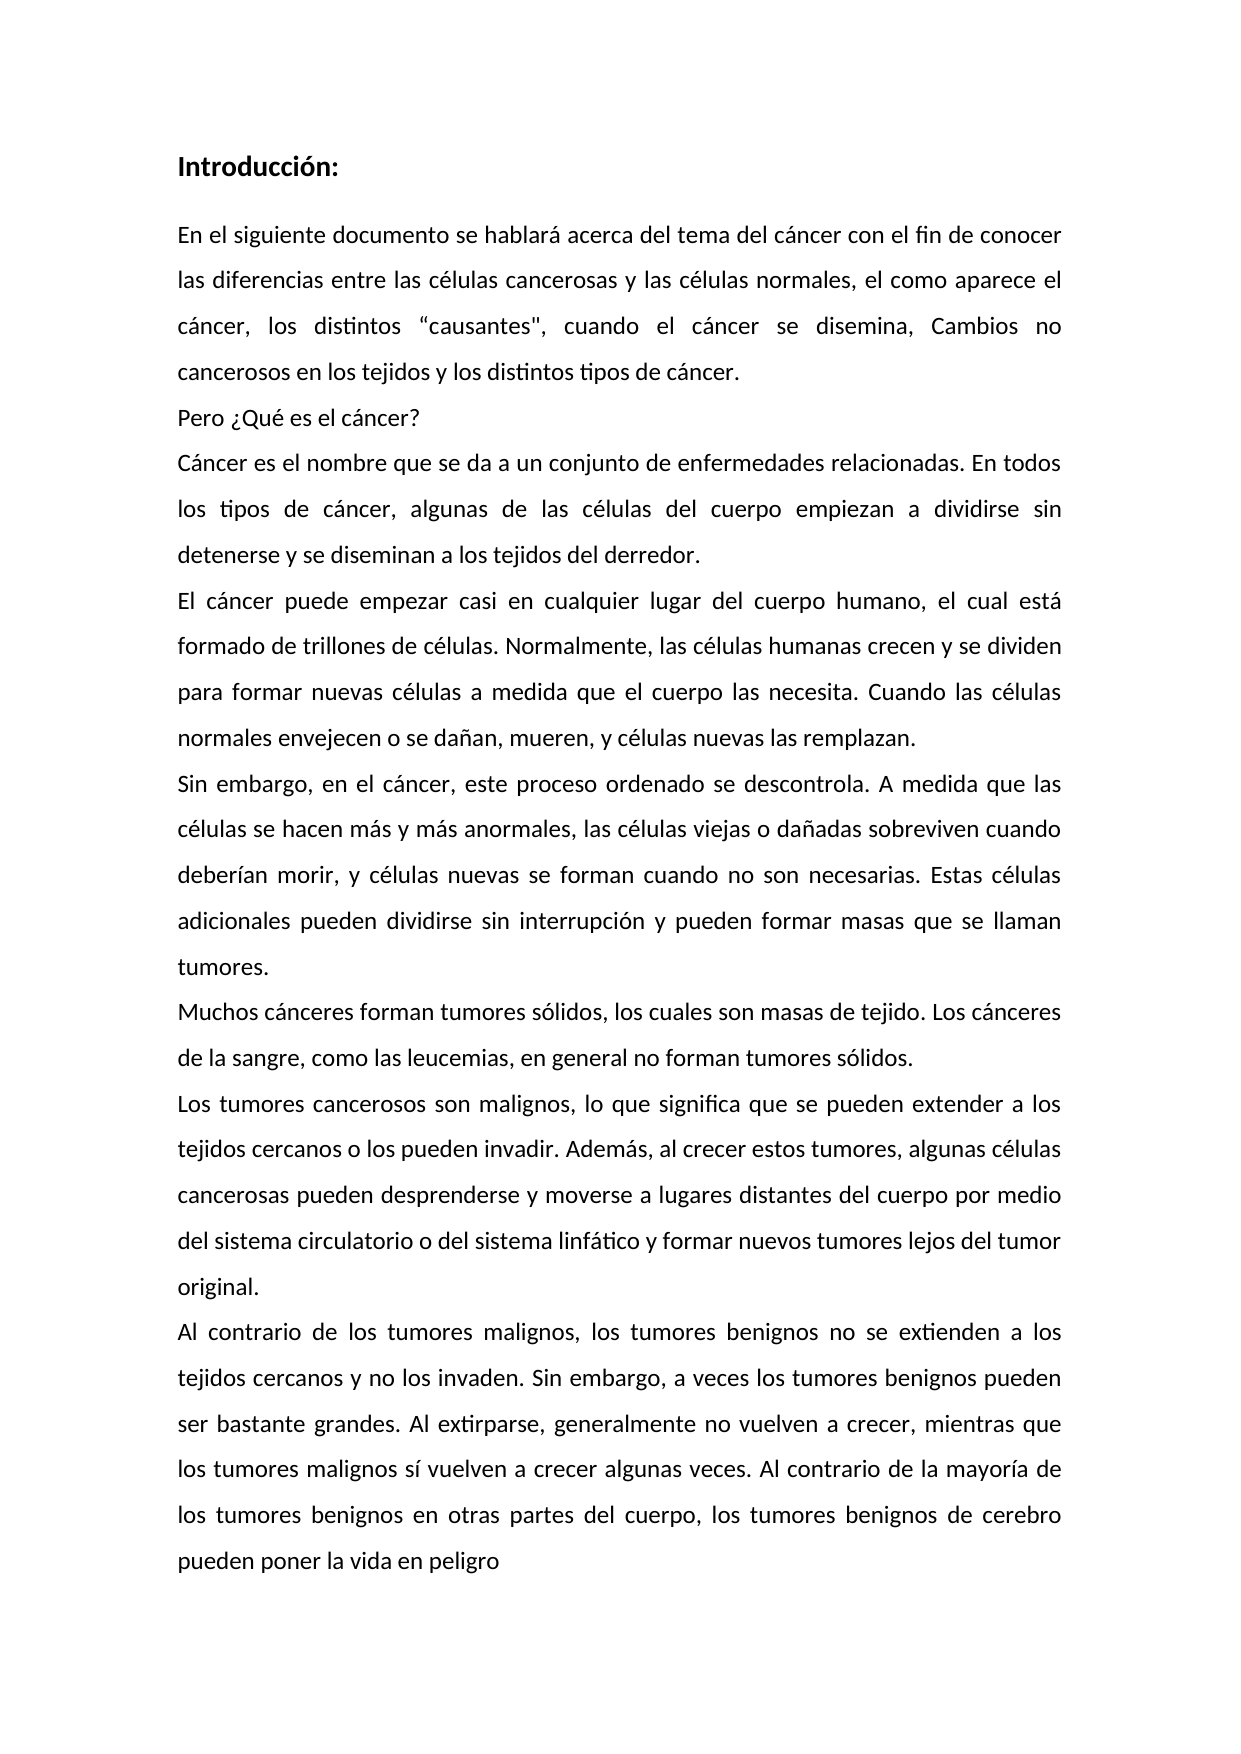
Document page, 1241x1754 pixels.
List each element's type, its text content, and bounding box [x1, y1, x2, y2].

text Los tumores cancerosos son malignos, lo que significa que se pueden extender a los tejidos cercanos o los pueden invadir. Además, al crecer estos tumores, algunas células cancerosas pueden desprenderse y moverse a lugares distantes del cuerpo por medio del sistema circulatorio o del sistema linfático y formar nuevos tumores lejos del tumor original. [177, 1088, 1063, 1301]
text En el siguiente documento se hablará acerca del tema del cáncer con el fin de conocer las diferencias entre las células cancerosas y las células normales, el como aparece el cáncer, los distintos “causantes", cuando el cáncer se disemina, Cambios no cancerosos en los tejidos y los distintos tipos de cáncer. [177, 219, 1063, 387]
text Cáncer es el nombre que se da a un conjunto de enfermedades relacionadas. En todos los tipos de cáncer, algunas de las células del cuerpo empiezan a dividirse sin detenerse y se diseminan a los tejidos del derredor. [177, 448, 1063, 569]
text Muchos cánceres forman tumores sólidos, los cuales son masas de tejido. Los cánceres de la sangre, como las leucemias, en general no forman tumores sólidos. [177, 996, 1063, 1073]
text Introducción: [177, 148, 1063, 183]
text Sin embargo, en el cáncer, este proceso ordenado se descontrola. A medida que las células se hacen más y más anormales, las células viejas o dañadas sobreviven cuando deberían morir, y células nuevas se forman cuando no son necesarias. Estas células adicionales pueden dividirse sin interrupción y pueden formar masas que se llaman tumores. [177, 768, 1063, 981]
text Pero ¿Qué es el cáncer? [177, 402, 1063, 432]
text El cáncer puede empezar casi en cualquier lugar del cuerpo humano, el cual está formado de trillones de células. Normalmente, las células humanas crecen y se dividen para formar nuevas células a medida que el cuerpo las necesita. Cuando las células normales envejecen o se dañan, mueren, y células nuevas las remplazan. [177, 585, 1063, 752]
text Al contrario de los tumores malignos, los tumores benignos no se extienden a los tejidos cercanos y no los invaden. Sin embargo, a veces los tumores benignos pueden ser bastante grandes. Al extirparse, generalmente no vuelven a crecer, mientras que los tumores malignos sí vuelven a crecer algunas veces. Al contrario de la mayoría de los tumores benignos en otras partes del cuerpo, los tumores benignos de cerebro pueden poner la vida en peligro [177, 1316, 1063, 1576]
